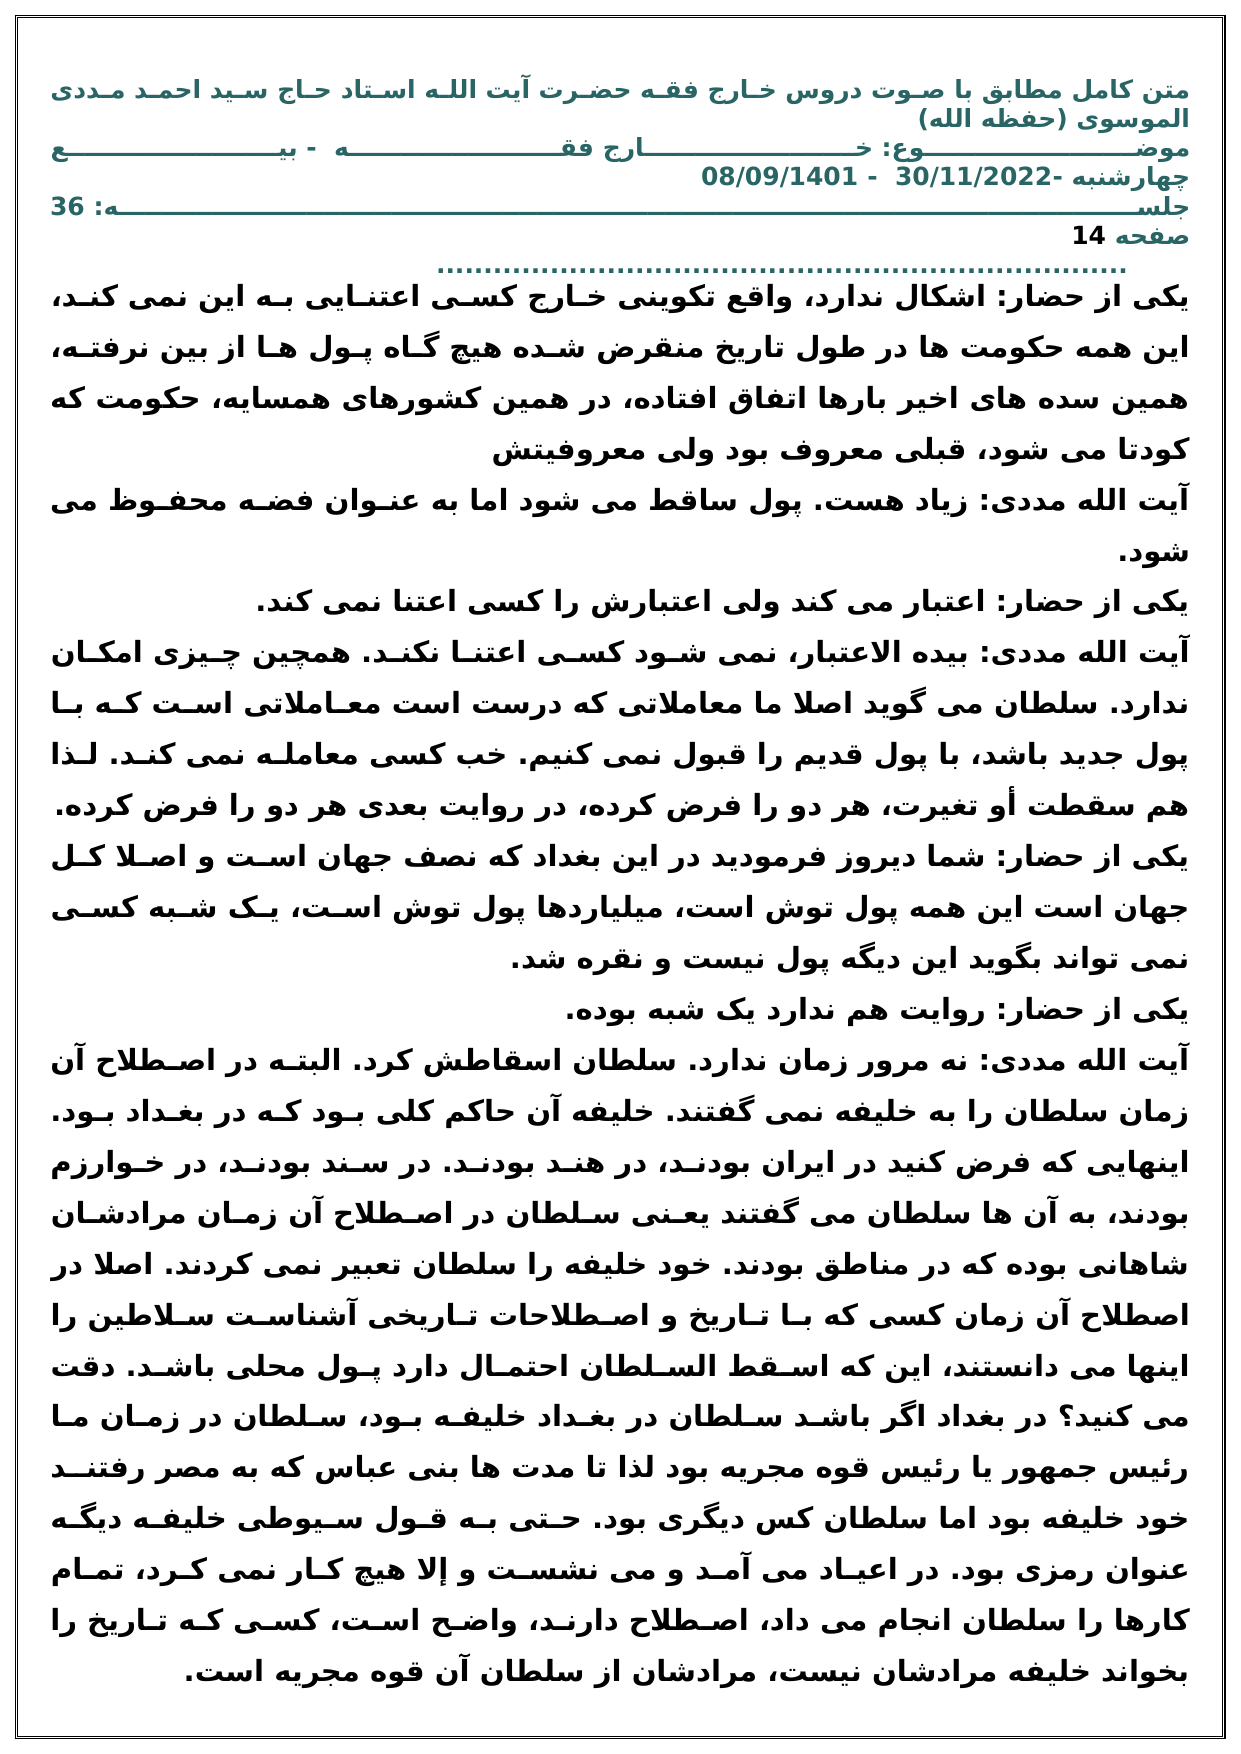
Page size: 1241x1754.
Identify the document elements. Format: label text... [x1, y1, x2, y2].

text یکی از حضار: اشکال ندارد، واقع تکوینی خارج کسی اعتنایی به این نمی کند، این همه حکومت ها در طول تاریخ منقرض شده هیچ گاه پول ها از بین نرفته، همین سده های اخیر بارها اتفاق افتاده، در همین کشورهای همسایه، حکومت که کودتا می شود، قبلی معروف بود ولی معروفیتش [50, 279, 1190, 466]
text آیت الله مددی: نه مرور زمان ندارد. سلطان اسقاطش کرد. البته در اصطلاح آن زمان سلطان را به خلیفه نمی گفتند. خلیفه آن حاکم کلی بود که در بغداد بود. اینهایی که فرض کنید در ایران بودند، در هند بودند. در سند بودند، در خوارزم بودند، به آن ها سلطان می گفتند یعنی سلطان در اصطلاح آن زمان مرادشان شاهانی بوده که در مناطق بودند. خود خلیفه را سلطان تعبیر نمی کردند. اصلا در اصطلاح آن زمان کسی که با تاریخ و اصطلاحات تاریخی آشناست سلاطین را اینها می دانستند، این که اسقط السلطان احتمال دارد پول محلی باشد. دقت می کنید؟ در بغداد اگر باشد سلطان در بغداد خلیفه بود، سلطان در زمان ما رئیس جمهور یا رئیس قوه مجریه بود لذا تا مدت ها بنی عباس که به مصر رفتند خود خلیفه بود اما سلطان کس دیگری بود. حتی به قول سیوطی خلیفه دیگه عنوان رمزی بود. در اعیاد می آمد و می نشست و إلا هیچ کار نمی کرد، تمام کارها را سلطان انجام می داد، اصطلاح دارند، واضح است، کسی که تاریخ را بخواند خلیفه مرادشان نیست، مرادشان از سلطان آن قوه مجریه است. [50, 1043, 1190, 1688]
text یکی از حضار: اعتبار می کند ولی اعتبارش را کسی اعتنا نمی کند. [50, 585, 1190, 619]
text آیت الله مددی: بیده الاعتبار، نمی شود کسی اعتنا نکند. همچین چیزی امکان ندارد. سلطان می گوید اصلا ما معاملاتی که درست است معاملاتی است که با پول جدید باشد، با پول قدیم را قبول نمی کنیم. خب کسی معامله نمی کند. لذا هم سقطت أو تغیرت، هر دو را فرض کرده، در روایت بعدی هر دو را فرض کرده. [50, 636, 1190, 822]
text یکی از حضار: روایت هم ندارد یک شبه بوده. [50, 992, 1190, 1026]
text یکی از حضار: شما دیروز فرمودید در این بغداد که نصف جهان است و اصلا کل جهان است این همه پول توش است، میلیاردها پول توش است، یک شبه کسی نمی تواند بگوید این دیگه پول نیست و نقره شد. [50, 839, 1190, 975]
text آیت الله مددی: زیاد هست. پول ساقط می شود اما به عنوان فضه محفوظ می شود. [50, 483, 1190, 568]
